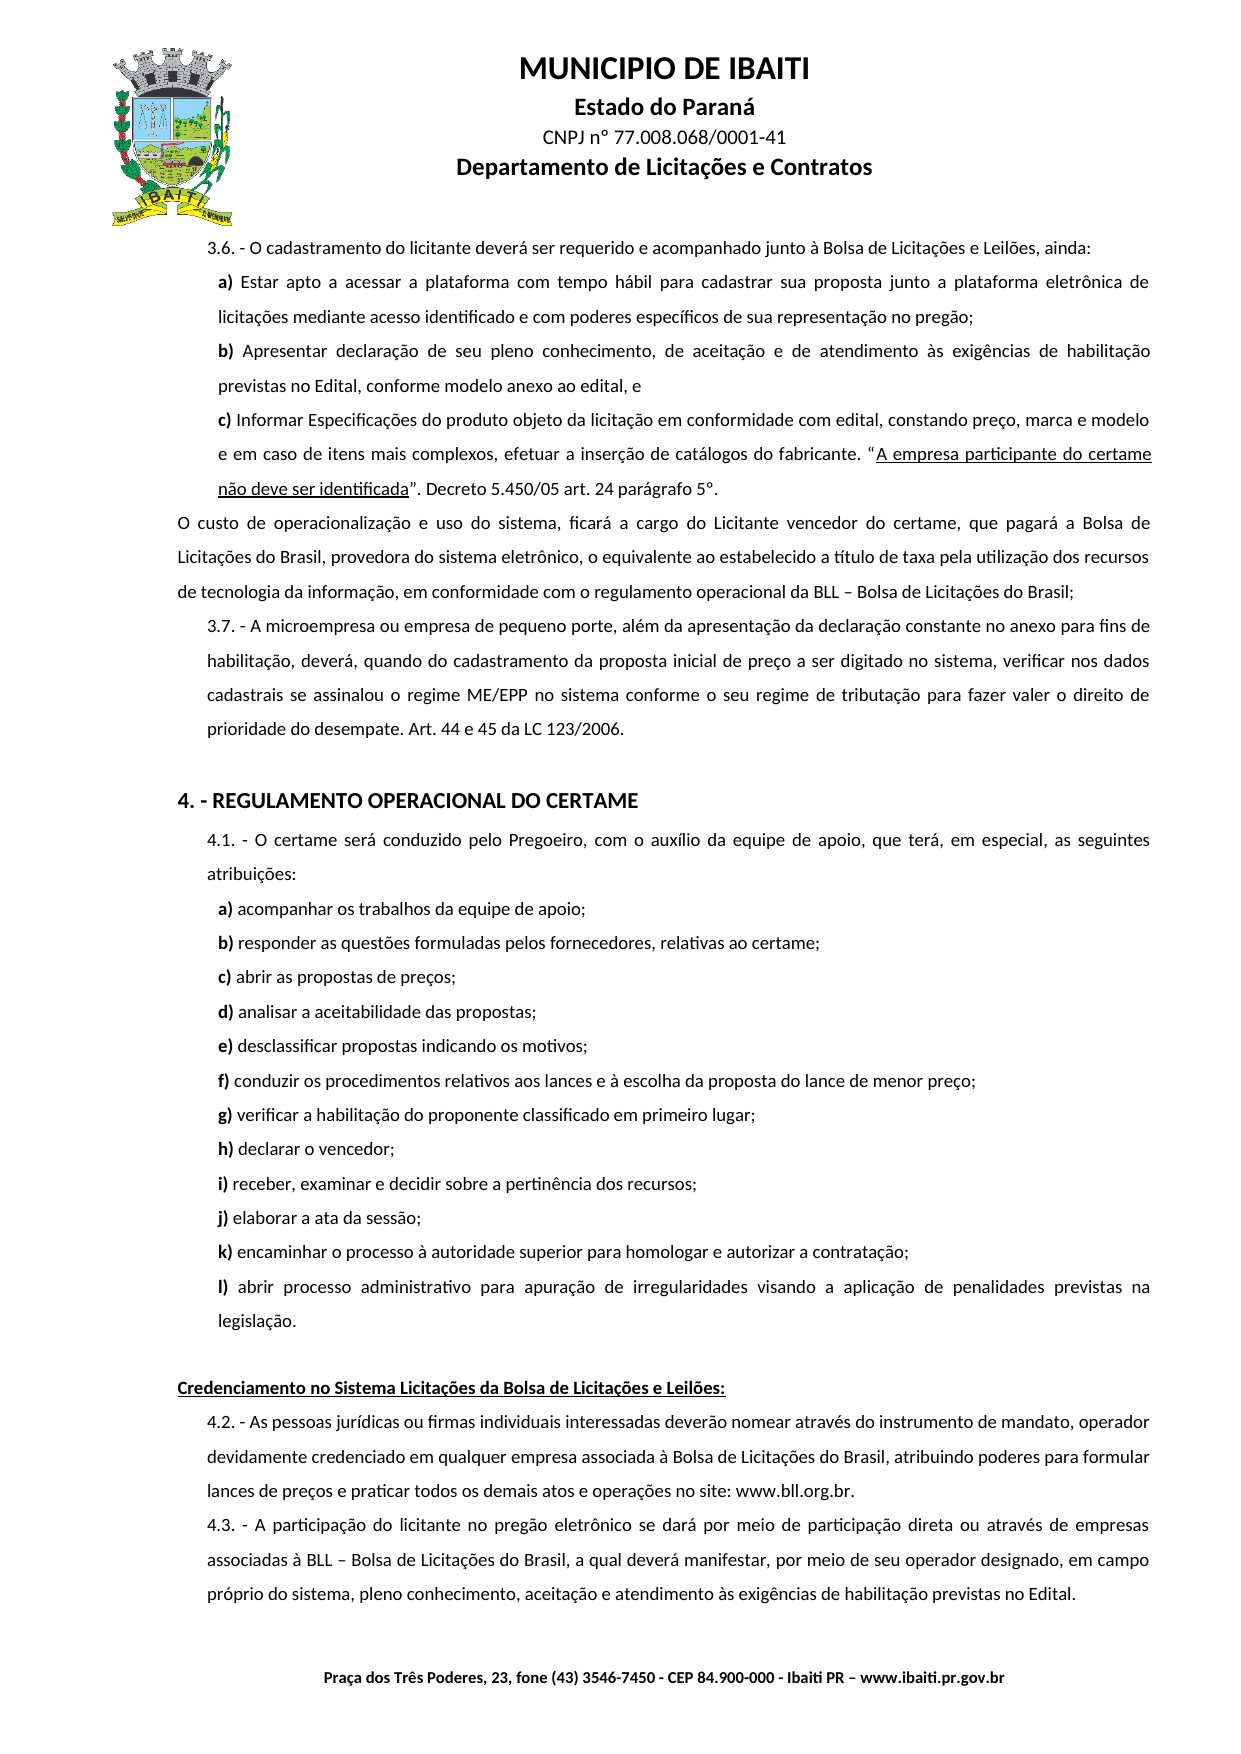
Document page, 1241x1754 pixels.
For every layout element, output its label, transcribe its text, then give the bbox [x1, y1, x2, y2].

text c) Informar Especificações do produto objeto da licitação em conformidade com edital, constando preço, marca e modelo e em caso de itens mais complexos, efetuar a inserção de catálogos do fabricante. “A empresa participante do certame não deve ser identificada”. Decreto 5.450/05 art. 24 parágrafo 5º. [218, 408, 1152, 500]
text 4.3. - A participação do licitante no pregão eletrônico se dará por meio de participação direta ou através de empresas associadas à BLL – Bolsa de Licitações do Brasil, a qual deverá manifestar, por meio de seu operador designado, em campo próprio do sistema, pleno conhecimento, aceitação e atendimento às exigências de habilitação previstas no Edital. [207, 1514, 1152, 1605]
text l) abrir processo administrativo para apuração de irregularidades visando a aplicação de penalidades previstas na legislação. [218, 1275, 1152, 1332]
text d) analisar a aceitabilidade das propostas; [218, 1000, 1152, 1023]
text 4. - REGULAMENTO OPERACIONAL DO CERTAME [177, 786, 1152, 814]
text c) abrir as propostas de preços; [218, 966, 1152, 989]
text j) elaborar a ata da sessão; [218, 1206, 1152, 1229]
text b) responder as questões formuladas pelos fornecedores, relativas ao certame; [218, 931, 1152, 954]
text 4.2. - As pessoas jurídicas ou firmas individuais interessadas deverão nomear através do instrumento de mandato, operador devidamente credenciado em qualquer empresa associada à Bolsa de Licitações do Brasil, atribuindo poderes para formular lances de preços e praticar todos os demais atos e operações no site: www.bll.org.br. [207, 1411, 1152, 1502]
text Credenciamento no Sistema Licitações da Bolsa de Licitações e Leilões: [177, 1376, 1152, 1399]
picture [102, 48, 244, 226]
text k) encaminhar o processo à autoridade superior para homologar e autorizar a contratação; [218, 1241, 1152, 1264]
text b) Apresentar declaração de seu pleno conhecimento, de aceitação e de atendimento às exigências de habilitação previstas no Edital, conforme modelo anexo ao edital, e [218, 339, 1152, 397]
text i) receber, examinar e decidir sobre a pertinência dos recursos; [218, 1172, 1152, 1195]
text h) declarar o vencedor; [218, 1138, 1152, 1161]
text f) conduzir os procedimentos relativos aos lances e à escolha da proposta do lance de menor preço; [218, 1069, 1152, 1092]
text 4.1. - O certame será conduzido pelo Pregoeiro, com o auxílio da equipe de apoio, que terá, em especial, as seguintes atribuições: [207, 828, 1152, 886]
text g) verificar a habilitação do proponente classificado em primeiro lugar; [218, 1103, 1152, 1126]
text 3.7. - A microempresa ou empresa de pequeno porte, além da apresentação da declaração constante no anexo para fins de habilitação, deverá, quando do cadastramento da proposta inicial de preço a ser digitado no sistema, verificar nos dados cadastrais se assinalou o regime ME/EPP no sistema conforme o seu regime de tributação para fazer valer o direito de prioridade do desempate. Art. 44 e 45 da LC 123/2006. [207, 614, 1152, 740]
text 3.6. - O cadastramento do licitante deverá ser requerido e acompanhado junto à Bolsa de Licitações e Leilões, ainda: [207, 236, 1152, 259]
text a) acompanhar os trabalhos da equipe de apoio; [218, 897, 1152, 920]
text a) Estar apto a acessar a plataforma com tempo hábil para cadastrar sua proposta junto a plataforma eletrônica de licitações mediante acesso identificado e com poderes específicos de sua representação no pregão; [218, 271, 1152, 328]
text e) desclassificar propostas indicando os motivos; [218, 1034, 1152, 1057]
text O custo de operacionalização e uso do sistema, ficará a cargo do Licitante vencedor do certame, que pagará a Bolsa de Licitações do Brasil, provedora do sistema eletrônico, o equivalente ao estabelecido a título de taxa pela utilização dos recursos de tecnologia da informação, em conformidade com o regulamento operacional da BLL – Bolsa de Licitações do Brasil; [177, 511, 1152, 603]
